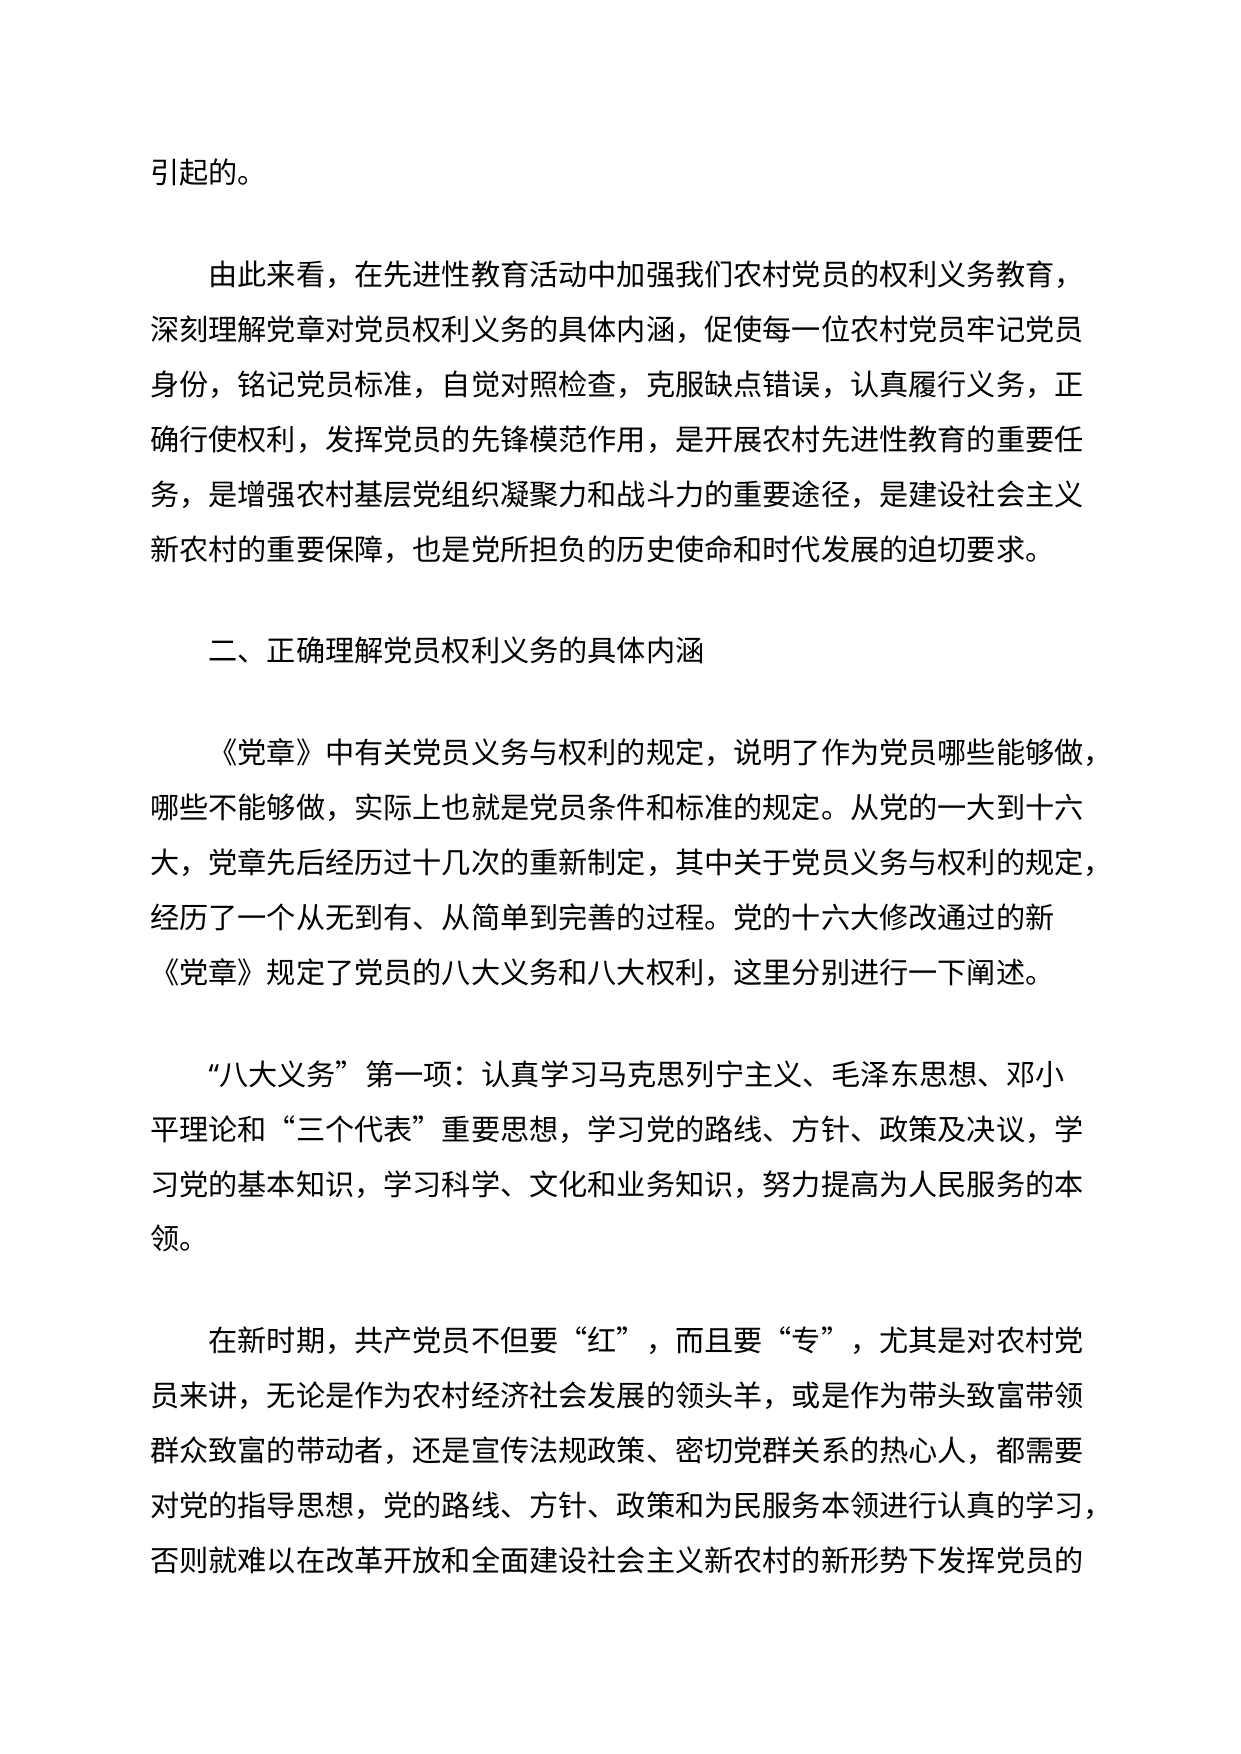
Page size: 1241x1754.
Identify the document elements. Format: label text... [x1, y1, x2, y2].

text “八大义务”第一项：认真学习马克思列宁主义、毛泽东思想、邓小平理论和“三个代表”重要思想，学习党的路线、方针、政策及决议，学习党的基本知识，学习科学、文化和业务知识，努力提高为人民服务的本领。 [150, 1051, 1090, 1258]
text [150, 1318, 1090, 1579]
text 由此来看，在先进性教育活动中加强我们农村党员的权利义务教育，深刻理解党章对党员权利义务的具体内涵，促使每一位农村党员牢记党员身份，铭记党员标准，自觉对照检查，克服缺点错误，认真履行义务，正确行使权利，发挥党员的先锋模范作用，是开展农村先进性教育的重要任务，是增强农村基层党组织凝聚力和战斗力的重要途径，是建设社会主义新农村的重要保障，也是党所担负的历史使命和时代发展的迫切要求。 [150, 252, 1090, 568]
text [150, 150, 1090, 192]
text 《党章》中有关党员义务与权利的规定，说明了作为党员哪些能够做，哪些不能够做，实际上也就是党员条件和标准的规定。从党的一大到十六大，党章先后经历过十几次的重新制定，其中关于党员义务与权利的规定，经历了一个从无到有、从简单到完善的过程。党的十六大修改通过的新《党章》规定了党员的八大义务和八大权利，这里分别进行一下阐述。 [150, 730, 1090, 992]
text 二、正确理解党员权利义务的具体内涵 [150, 628, 1090, 670]
